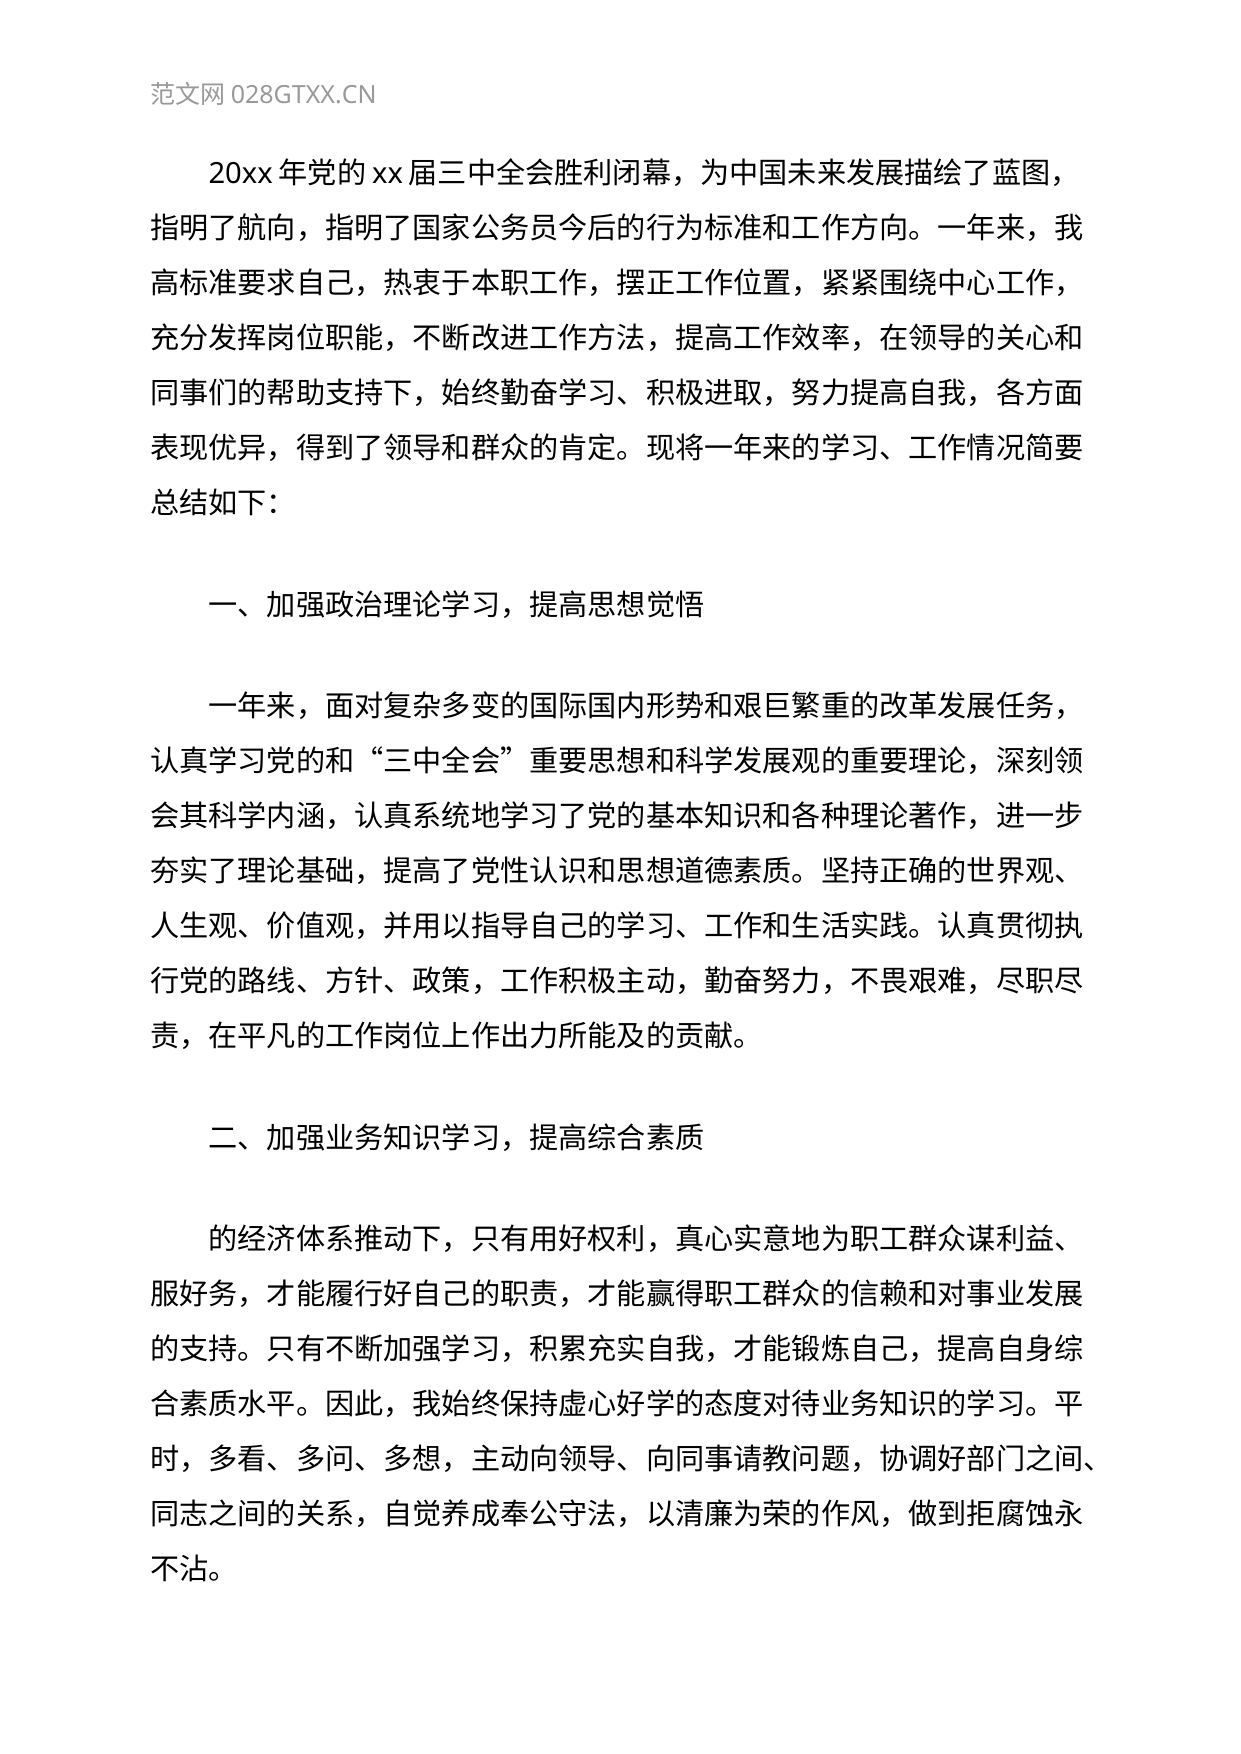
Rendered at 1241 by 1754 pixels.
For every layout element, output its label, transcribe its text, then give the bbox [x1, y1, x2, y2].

text 20xx年党的xx届三中全会胜利闭幕，为中国未来发展描绘了蓝图，指明了航向，指明了国家公务员今后的行为标准和工作方向。一年来，我高标准要求自己，热衷于本职工作，摆正工作位置，紧紧围绕中心工作，充分发挥岗位职能，不断改进工作方法，提高工作效率，在领导的关心和同事们的帮助支持下，始终勤奋学习、积极进取，努力提高自我，各方面表现优异，得到了领导和群众的肯定。现将一年来的学习、工作情况简要总结如下： [150, 150, 1090, 522]
text 二、加强业务知识学习，提高综合素质 [150, 1114, 1090, 1156]
text 一、加强政治理论学习，提高思想觉悟 [150, 581, 1090, 623]
text 的经济体系推动下，只有用好权利，真心实意地为职工群众谋利益、服好务，才能履行好自己的职责，才能赢得职工群众的信赖和对事业发展的支持。只有不断加强学习，积累充实自我，才能锻炼自己，提高自身综合素质水平。因此，我始终保持虚心好学的态度对待业务知识的学习。平时，多看、多问、多想，主动向领导、向同事请教问题，协调好部门之间、同志之间的关系，自觉养成奉公守法，以清廉为荣的作风，做到拒腐蚀永不沾。 [150, 1216, 1090, 1588]
text 一年来，面对复杂多变的国际国内形势和艰巨繁重的改革发展任务，认真学习党的和“三中全会”重要思想和科学发展观的重要理论，深刻领会其科学内涵，认真系统地学习了党的基本知识和各种理论著作，进一步夯实了理论基础，提高了党性认识和思想道德素质。坚持正确的世界观、人生观、价值观，并用以指导自己的学习、工作和生活实践。认真贯彻执行党的路线、方针、政策，工作积极主动，勤奋努力，不畏艰难，尽职尽责，在平凡的工作岗位上作出力所能及的贡献。 [150, 683, 1090, 1055]
